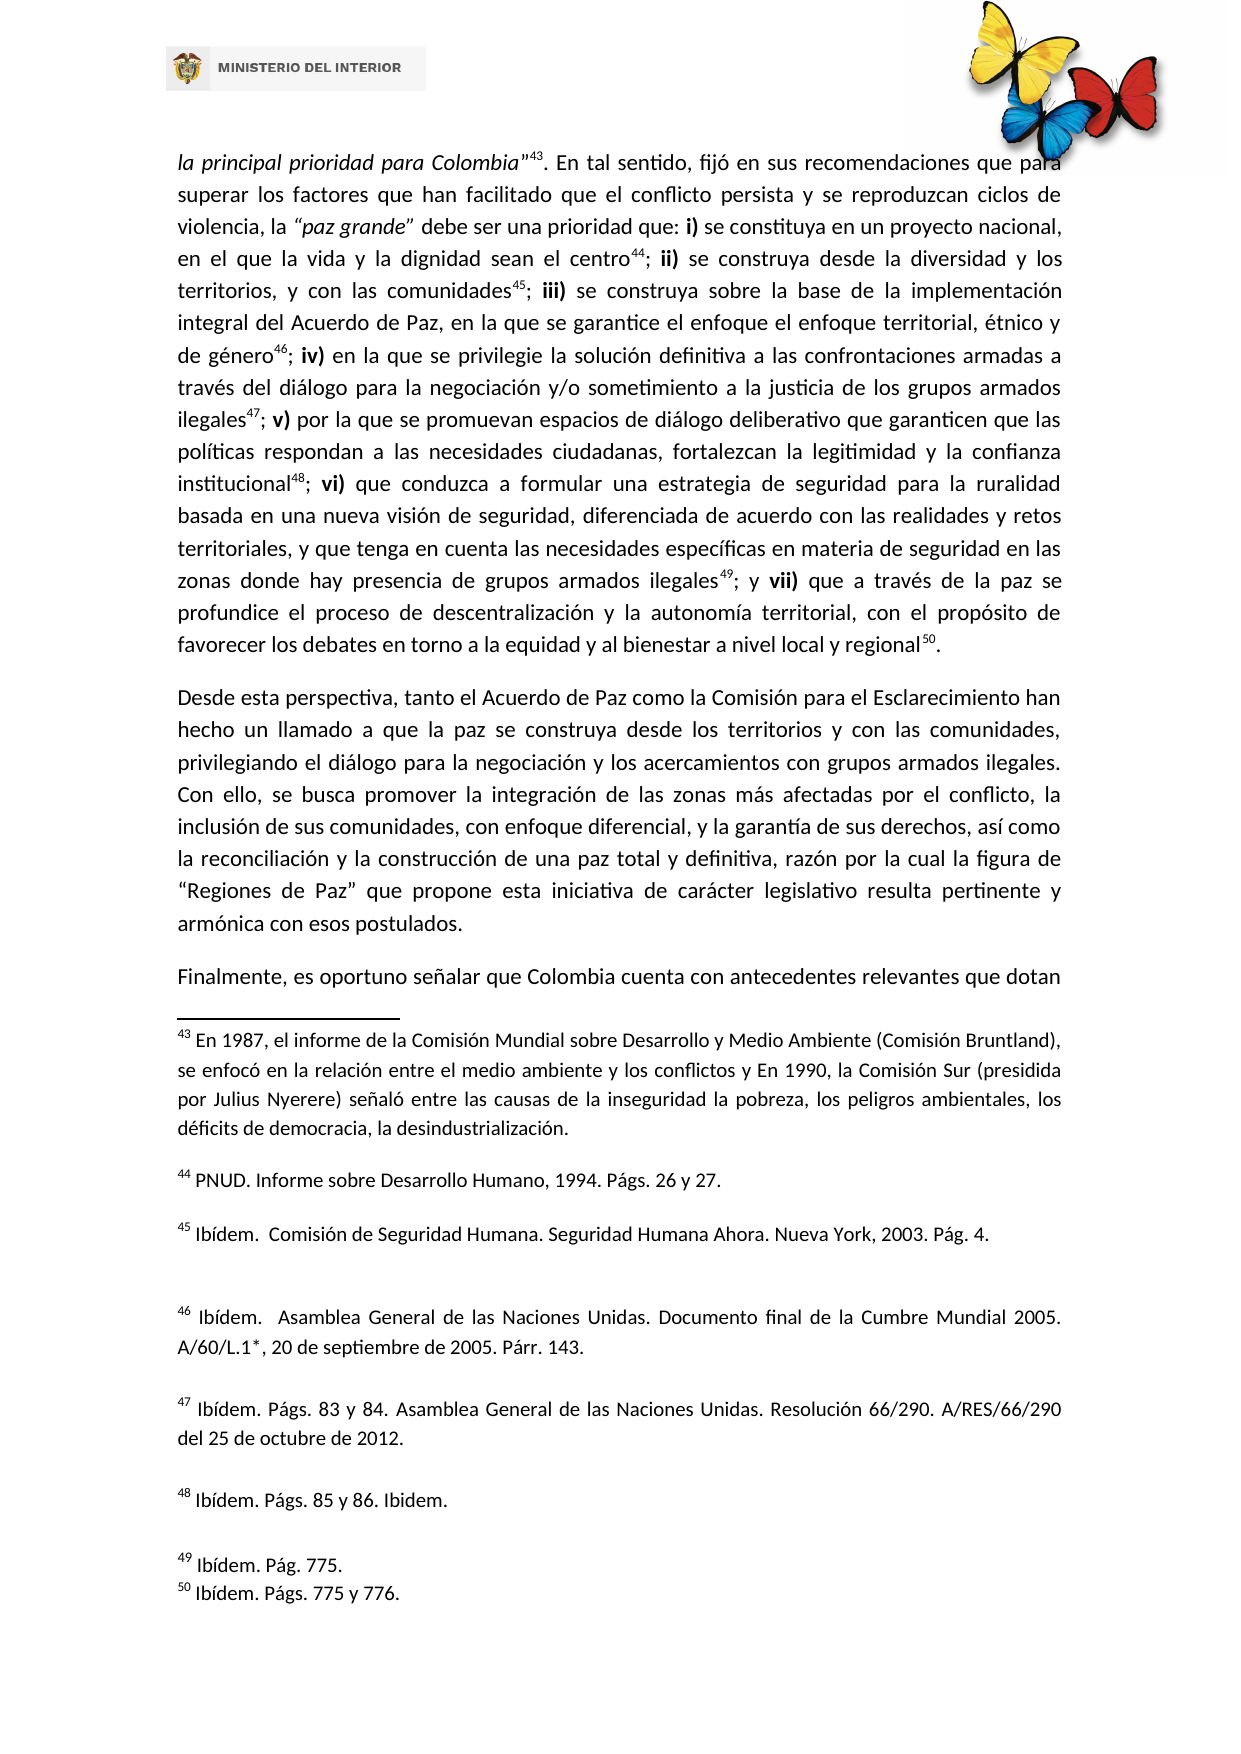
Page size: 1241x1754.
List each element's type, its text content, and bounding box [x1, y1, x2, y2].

picture [165, 46, 427, 91]
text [177, 148, 1063, 658]
text Desde esta perspectiva, tanto el Acuerdo de Paz como la Comisión para el Esclarecimiento han hecho un llamado a que la paz se construya desde los territorios y con las comunidades, privilegiando el diálogo para la negociación y los acercamientos con grupos armados ilegales. Con ello, se busca promover la integración de las zonas más afectadas por el conflicto, la inclusión de sus comunidades, con enfoque diferencial, y la garantía de sus derechos, así como la reconciliación y la construcción de una paz total y definitiva, razón por la cual la figura de “Regiones de Paz” que propone esta iniciativa de carácter legislativo resulta pertinente y armónica con esos postulados. [177, 683, 1063, 937]
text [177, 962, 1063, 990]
picture [1053, 127, 1062, 139]
picture [904, 0, 1228, 175]
picture [1046, 128, 1051, 137]
